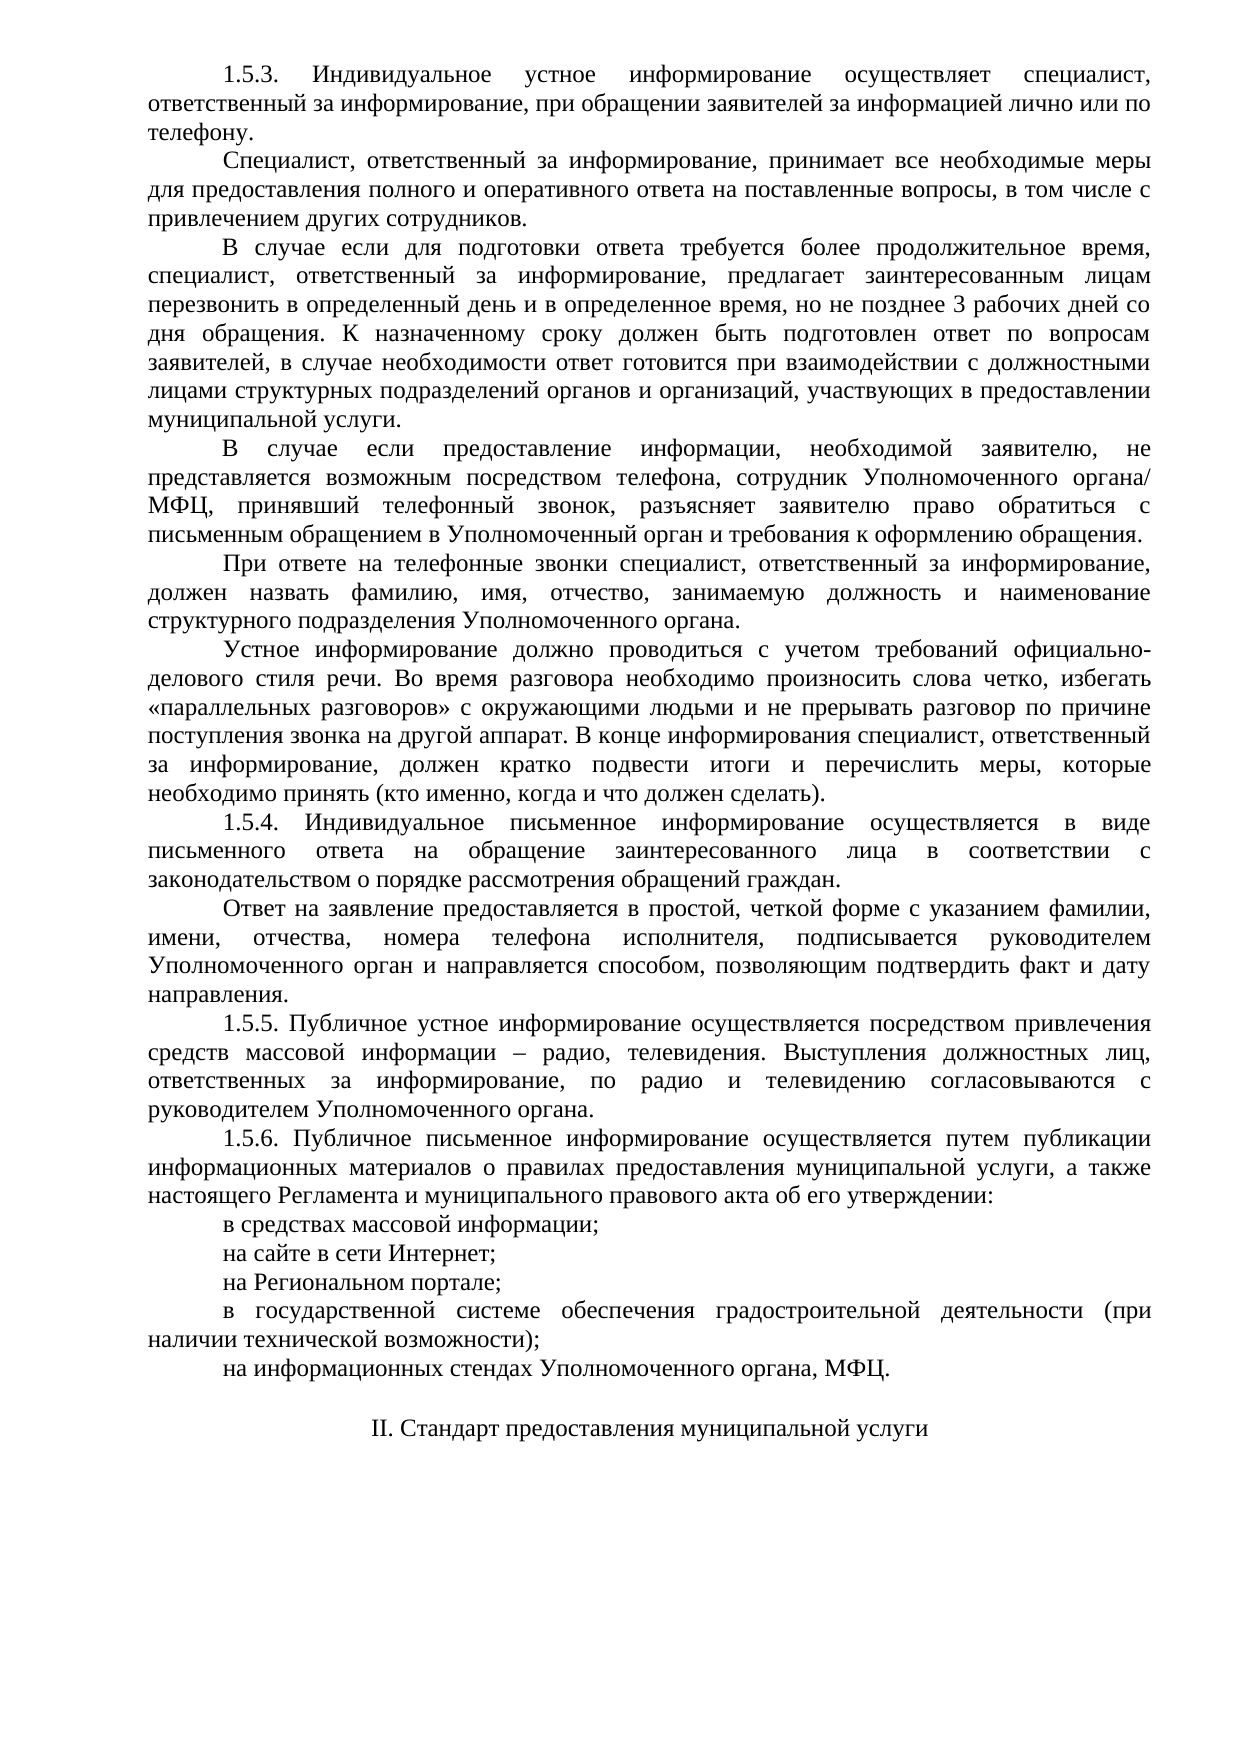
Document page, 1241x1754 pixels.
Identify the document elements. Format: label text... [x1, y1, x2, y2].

text 1.5.3. Индивидуальное устное информирование осуществляет специалист, ответственный за информирование, при обращении заявителей за информацией лично или по телефону. [148, 59, 1152, 145]
text При ответе на телефонные звонки специалист, ответственный за информирование, должен назвать фамилию, имя, отчество, занимаемую должность и наименование структурного подразделения Уполномоченного органа. [148, 548, 1152, 634]
text В случае если для подготовки ответа требуется более продолжительное время, специалист, ответственный за информирование, предлагает заинтересованным лицам перезвонить в определенный день и в определенное время, но не позднее 3 рабочих дней со дня обращения. К назначенному сроку должен быть подготовлен ответ по вопросам заявителей, в случае необходимости ответ готовится при взаимодействии с должностными лицами структурных подразделений органов и организаций, участвующих в предоставлении муниципальной услуги. [148, 232, 1152, 433]
subtitle II. Стандарт предоставления муниципальной услуги [148, 1413, 1152, 1441]
text на сайте в сети Интернет; [148, 1238, 1152, 1267]
text Специалист, ответственный за информирование, принимает все необходимые меры для предоставления полного и оперативного ответа на поставленные вопросы, в том числе с привлечением других сотрудников. [148, 145, 1152, 232]
text 1.5.4. Индивидуальное письменное информирование осуществляется в виде письменного ответа на обращение заинтересованного лица в соответствии с законодательством о порядке рассмотрения обращений граждан. [148, 807, 1152, 893]
text в средствах массовой информации; [148, 1209, 1152, 1238]
text в государственной системе обеспечения градостроительной деятельности (при наличии технической возможности); [148, 1295, 1152, 1353]
text Ответ на заявление предоставляется в простой, четкой форме с указанием фамилии, имени, отчества, номера телефона исполнителя, подписывается руководителем Уполномоченного орган и направляется способом, позволяющим подтвердить факт и дату направления. [148, 893, 1152, 1008]
text В случае если предоставление информации, необходимой заявителю, не представляется возможным посредством телефона, сотрудник Уполномоченного органа/ МФЦ, принявший телефонный звонок, разъясняет заявителю право обратиться с письменным обращением в Уполномоченный орган и требования к оформлению обращения. [148, 433, 1152, 548]
text Устное информирование должно проводиться с учетом требований официально-делового стиля речи. Во время разговора необходимо произносить слова четко, избегать «параллельных разговоров» с окружающими людьми и не прерывать разговор по причине поступления звонка на другой аппарат. В конце информирования специалист, ответственный за информирование, должен кратко подвести итоги и перечислить меры, которые необходимо принять (кто именно, когда и что должен сделать). [148, 634, 1152, 807]
text на информационных стендах Уполномоченного органа, МФЦ. [148, 1353, 1152, 1382]
text на Региональном портале; [148, 1267, 1152, 1295]
text 1.5.5. Публичное устное информирование осуществляется посредством привлечения средств массовой информации – радио, телевидения. Выступления должностных лиц, ответственных за информирование, по радио и телевидению согласовываются с руководителем Уполномоченного органа. [148, 1008, 1152, 1123]
text 1.5.6. Публичное письменное информирование осуществляется путем публикации информационных материалов о правилах предоставления муниципальной услуги, а также настоящего Регламента и муниципального правового акта об его утверждении: [148, 1123, 1152, 1209]
